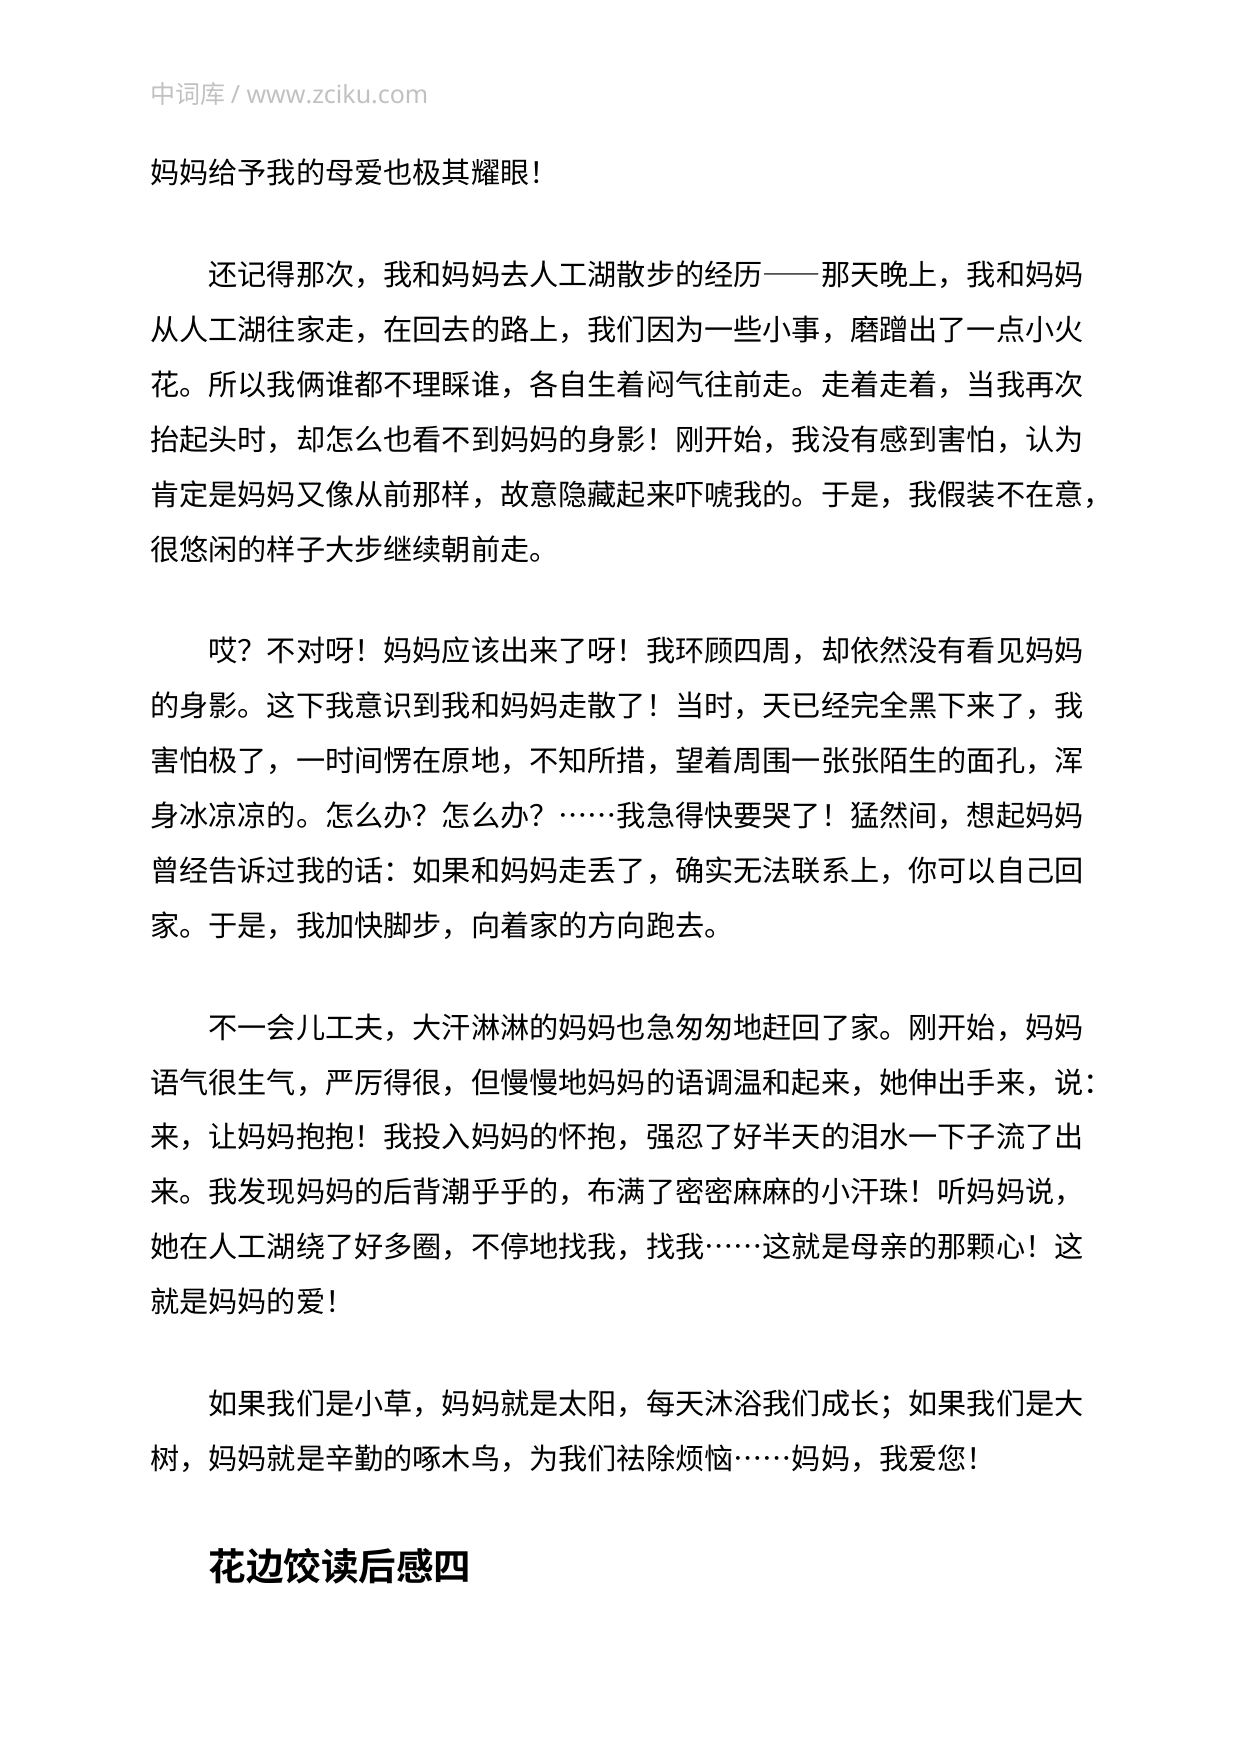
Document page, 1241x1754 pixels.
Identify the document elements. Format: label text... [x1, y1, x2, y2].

text 花边饺读后感四 [150, 1537, 1090, 1591]
text 哎？不对呀！妈妈应该出来了呀！我环顾四周，却依然没有看见妈妈的身影。这下我意识到我和妈妈走散了！当时，天已经完全黑下来了，我害怕极了，一时间愣在原地，不知所措，望着周围一张张陌生的面孔，浑身冰凉凉的。怎么办？怎么办？……我急得快要哭了！猛然间，想起妈妈曾经告诉过我的话：如果和妈妈走丢了，确实无法联系上，你可以自己回家。于是，我加快脚步，向着家的方向跑去。 [150, 628, 1090, 945]
text 不一会儿工夫，大汗淋淋的妈妈也急匆匆地赶回了家。刚开始，妈妈语气很生气，严厉得很，但慢慢地妈妈的语调温和起来，她伸出手来，说：来，让妈妈抱抱！我投入妈妈的怀抱，强忍了好半天的泪水一下子流了出来。我发现妈妈的后背潮乎乎的，布满了密密麻麻的小汗珠！听妈妈说，她在人工湖绕了好多圈，不停地找我，找我……这就是母亲的那颗心！这就是妈妈的爱！ [150, 1004, 1090, 1321]
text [150, 150, 1090, 192]
text 如果我们是小草，妈妈就是太阳，每天沐浴我们成长；如果我们是大树，妈妈就是辛勤的啄木鸟，为我们祛除烦恼……妈妈，我爱您！ [150, 1381, 1090, 1478]
text 还记得那次，我和妈妈去人工湖散步的经历——那天晚上，我和妈妈从人工湖往家走，在回去的路上，我们因为一些小事，磨蹭出了一点小火花。所以我俩谁都不理睬谁，各自生着闷气往前走。走着走着，当我再次抬起头时，却怎么也看不到妈妈的身影！刚开始，我没有感到害怕，认为肯定是妈妈又像从前那样，故意隐藏起来吓唬我的。于是，我假装不在意，很悠闲的样子大步继续朝前走。 [150, 252, 1090, 568]
